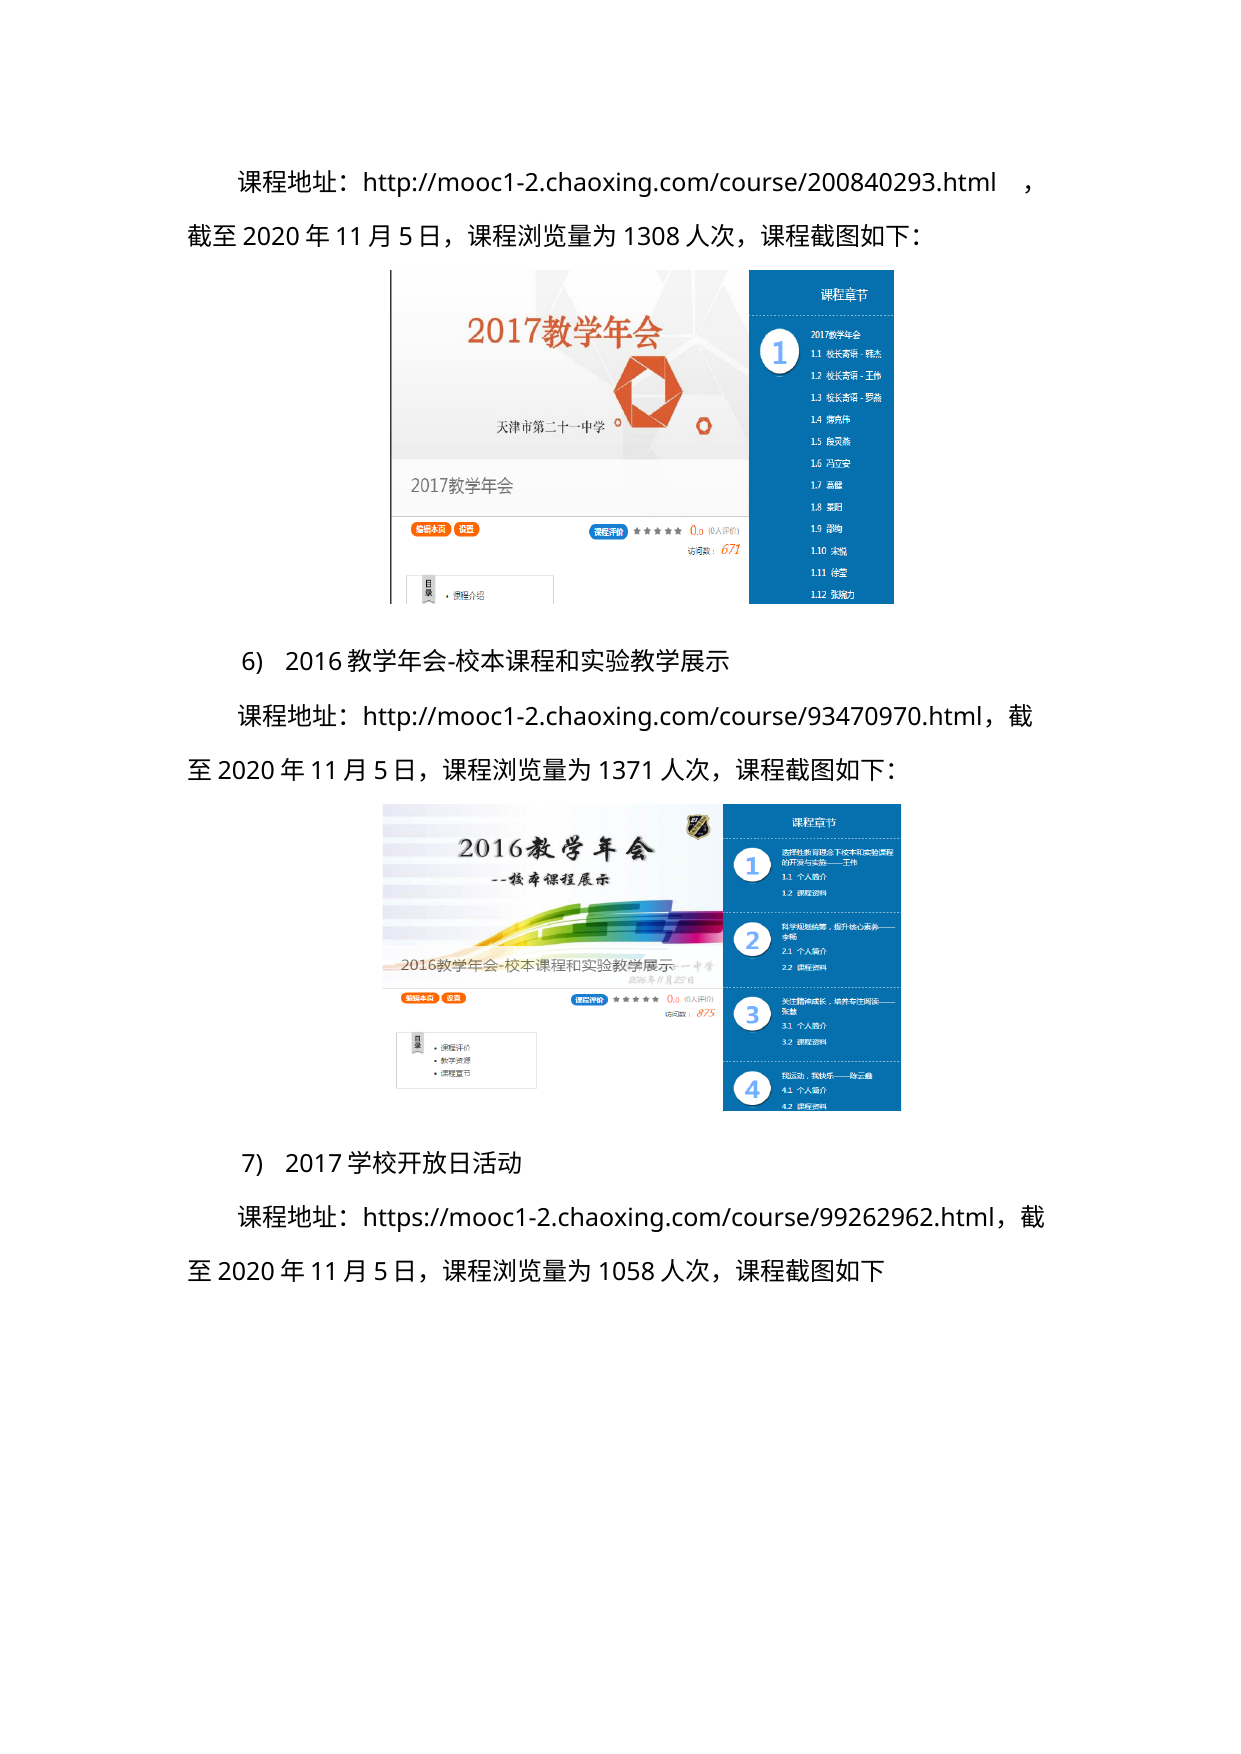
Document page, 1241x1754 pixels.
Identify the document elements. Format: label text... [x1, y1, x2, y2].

text 课程地址：https://mooc1-2.chaoxing.com/course/99262962.html，截至2020年11月5日，课程浏览量为1058人次，课程截图如下 [187, 1197, 1053, 1288]
list 2016教学年会-校本课程和实验教学展示 [241, 642, 1053, 678]
text 课程地址：http://mooc1-2.chaoxing.com/course/200840293.html ，截至2020年11月5日，课程浏览量为1308人次，课程截图如下： [187, 162, 1053, 253]
text 课程地址：http://mooc1-2.chaoxing.com/course/93470970.html，截至2020年11月5日，课程浏览量为1371人次，课程截图如下： [187, 696, 1053, 787]
list 2017学校开放日活动 [241, 1143, 1053, 1179]
picture [382, 804, 902, 1111]
picture [390, 270, 894, 604]
